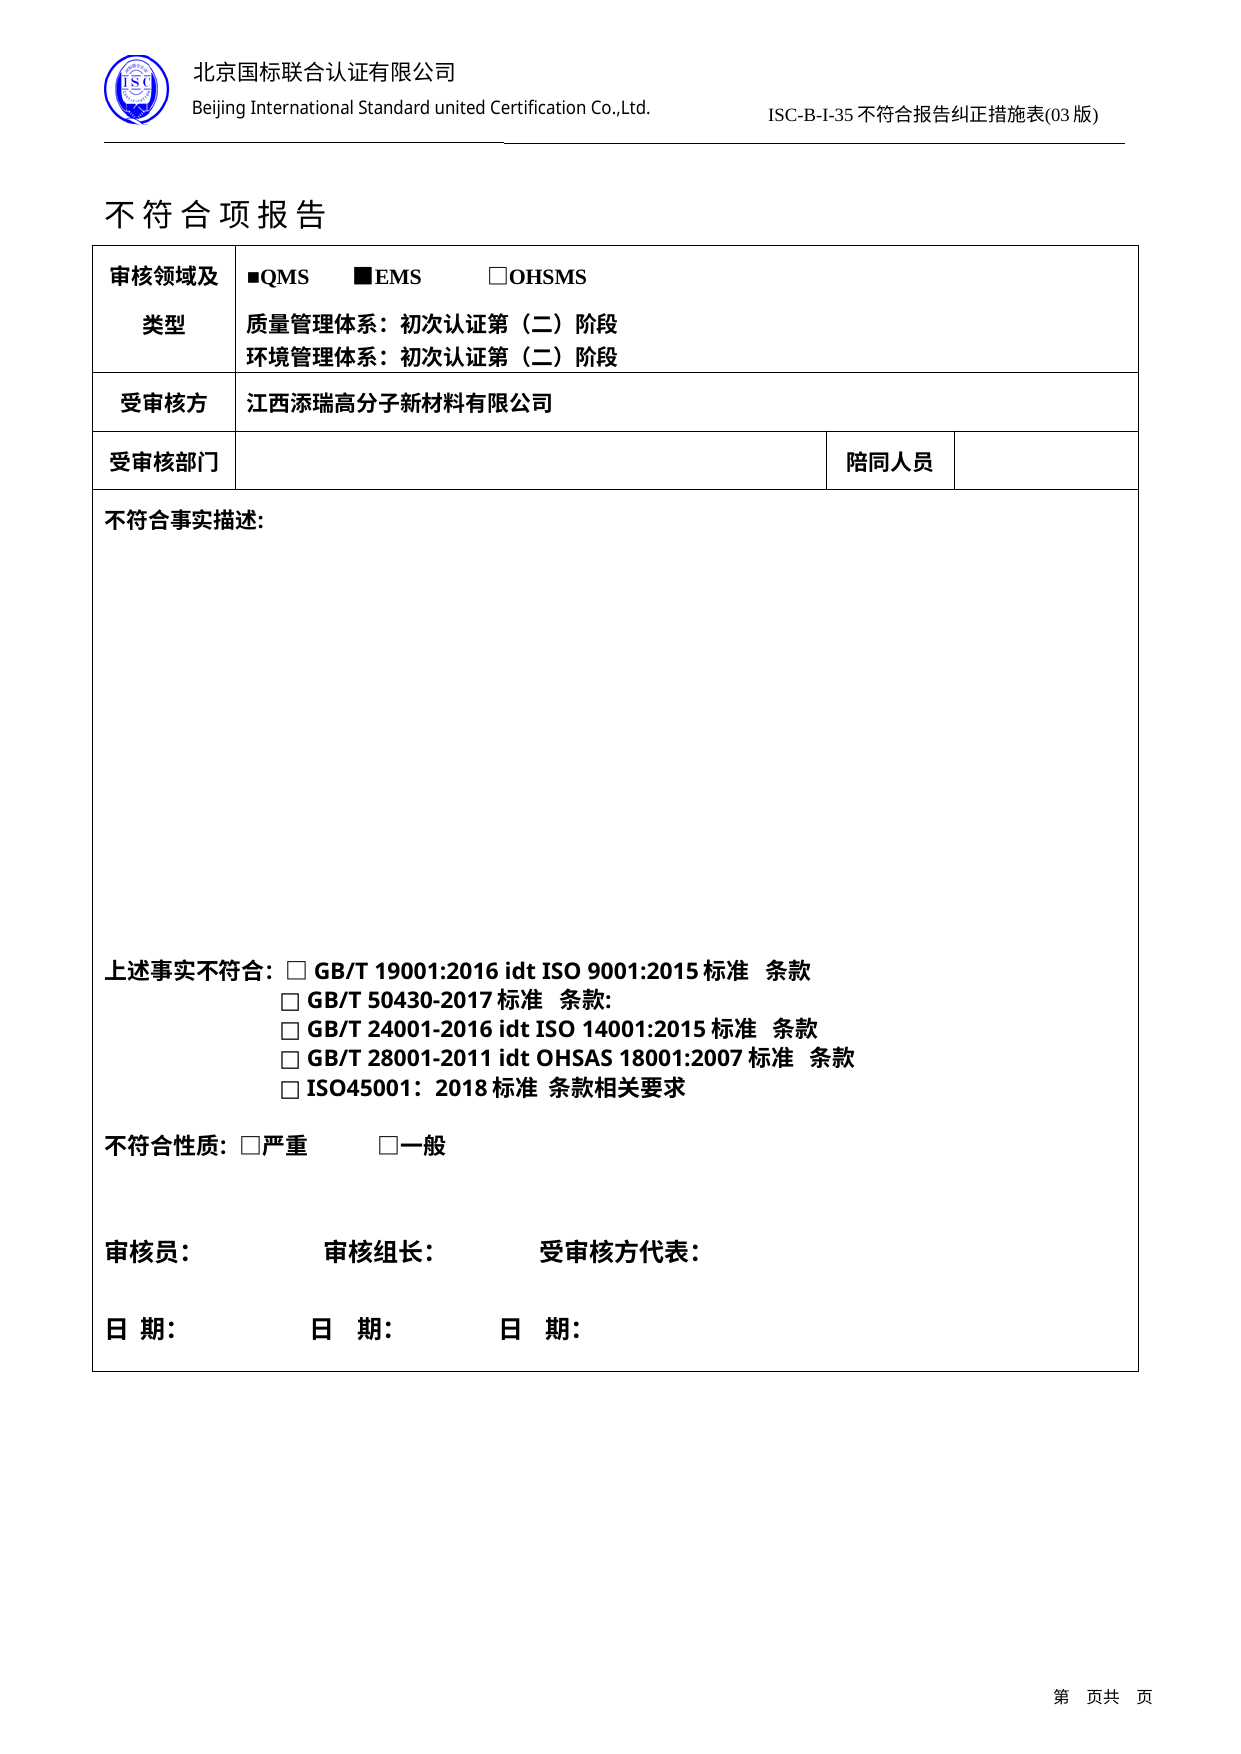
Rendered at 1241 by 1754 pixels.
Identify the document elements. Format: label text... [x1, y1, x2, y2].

table_cell [236, 432, 826, 489]
table_cell 不符合事实描述: 上述事实不符合：□ GB/T 19001:2016 idt ISO 9001:2015标准 条款 □ GB/T 50430-2017标准 条款: □ GB/T 24001-2016 idt ISO 14001:2015标准 条款 □ GB/T 28001-2011 idt OHSAS 18001:2007标准 条款 □ ISO45001：2018标准 条款相关要求 不符合性质：□严重 □一般 审核员： 审核组长： 受审核方代表： 日 期： 日 期： 日 期： [93, 490, 1138, 1371]
table_cell 陪同人员 [827, 432, 954, 489]
table_cell [955, 432, 1138, 489]
table_cell 受审核方 [93, 373, 235, 431]
table_cell 受审核部门 [93, 432, 235, 489]
table_cell 江西添瑞高分子新材料有限公司 [236, 373, 1138, 431]
text 不 符 合 项 报 告 [104, 180, 1153, 245]
picture [104, 55, 172, 124]
table_header ■QMS ■EMS □OHSMS 质量管理体系：初次认证第（二）阶段 环境管理体系：初次认证第（二）阶段 [236, 246, 1138, 372]
table_header 审核领域及类型 [93, 246, 235, 372]
